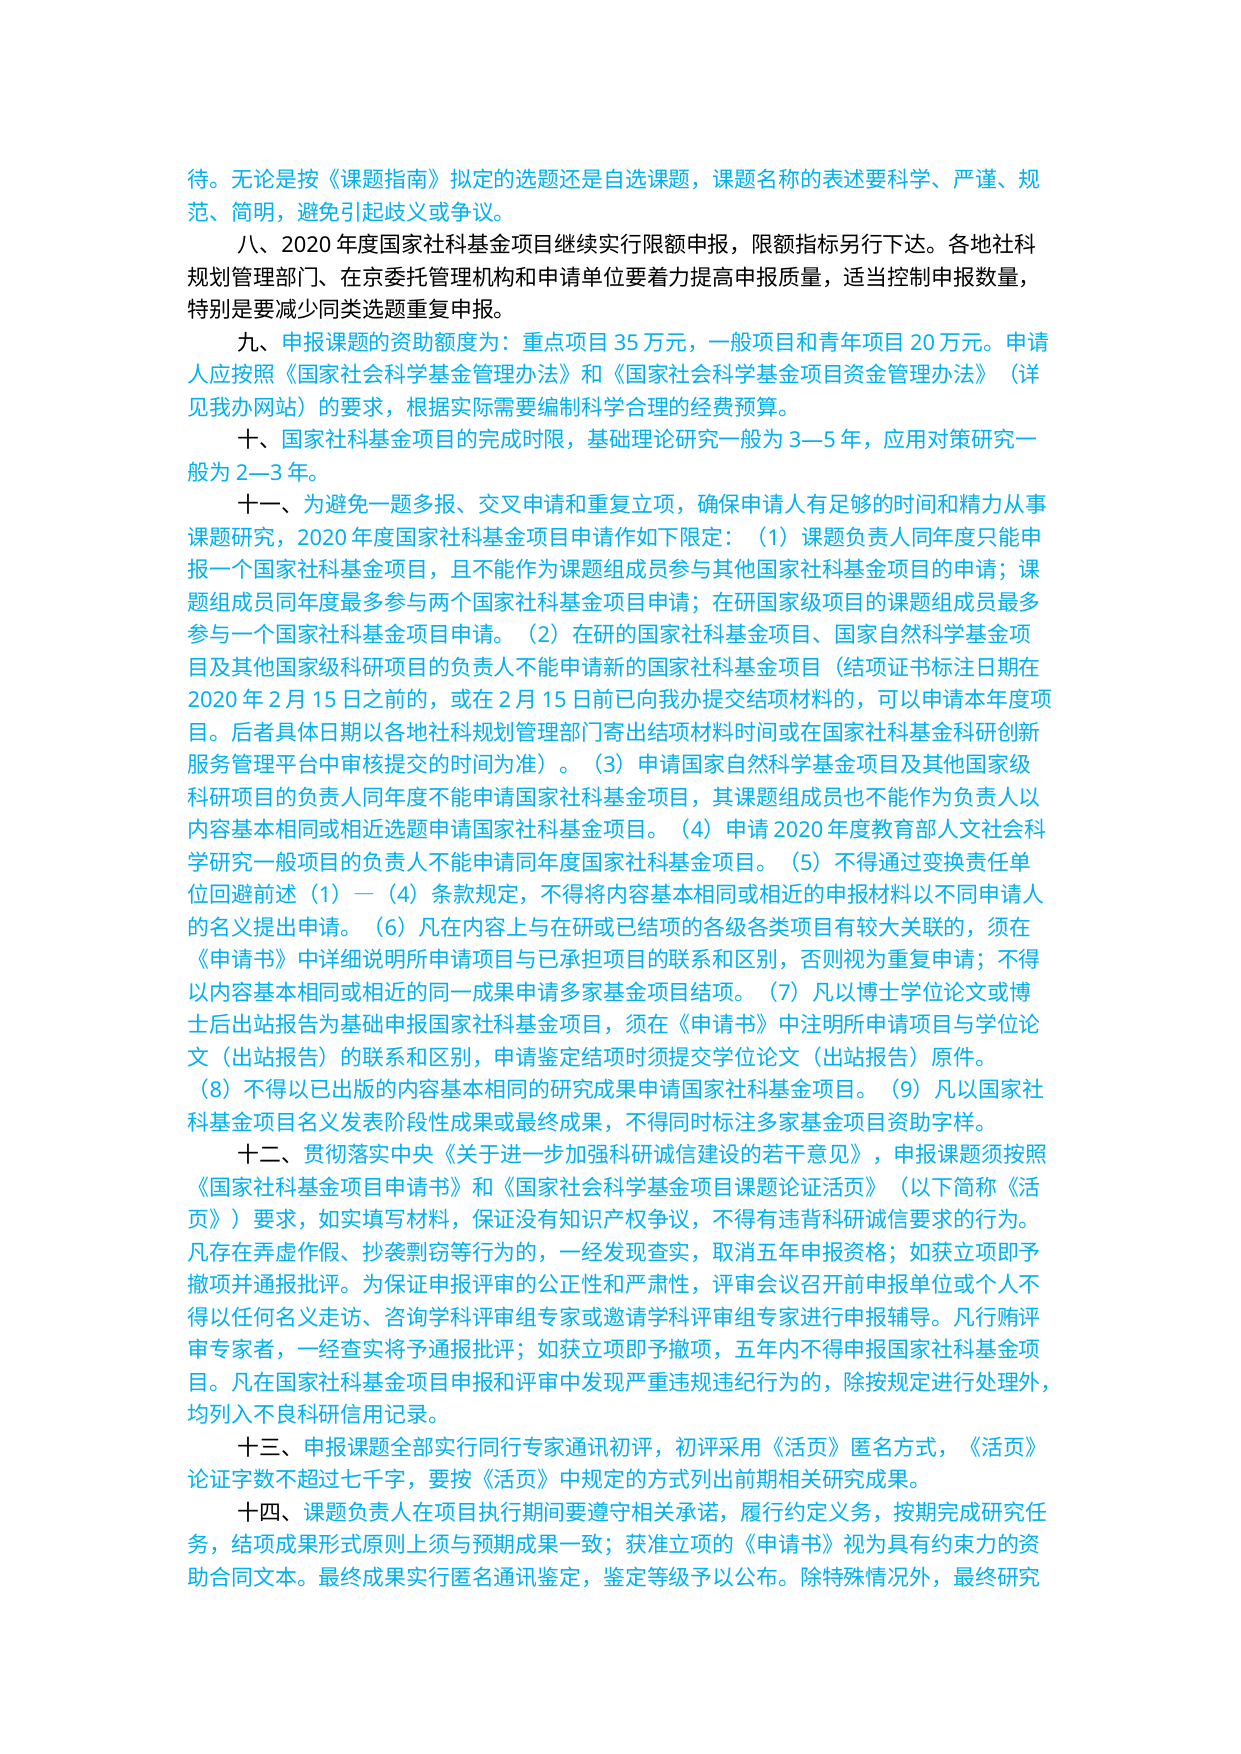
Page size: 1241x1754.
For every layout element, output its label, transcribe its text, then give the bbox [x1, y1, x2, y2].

text 十一、为避免一题多报、交叉申请和重复立项，确保申请人有足够的时间和精力从事课题研究，2020年度国家社科基金项目申请作如下限定：（1）课题负责人同年度只能申报一个国家社科基金项目，且不能作为课题组成员参与其他国家社科基金项目的申请；课题组成员同年度最多参与两个国家社科基金项目申请；在研国家级项目的课题组成员最多参与一个国家社科基金项目申请。（2）在研的国家社科基金项目、国家自然科学基金项目及其他国家级科研项目的负责人不能申请新的国家社科基金项目（结项证书标注日期在2020年2月15日之前的，或在2月15日前已向我办提交结项材料的，可以申请本年度项目。后者具体日期以各地社科规划管理部门寄出结项材料时间或在国家社科基金科研创新服务管理平台中审核提交的时间为准）。（3）申请国家自然科学基金项目及其他国家级科研项目的负责人同年度不能申请国家社科基金项目，其课题组成员也不能作为负责人以内容基本相同或相近选题申请国家社科基金项目。（4）申请2020年度教育部人文社会科学研究一般项目的负责人不能申请同年度国家社科基金项目。（5）不得通过变换责任单位回避前述（1）—（4）条款规定，不得将内容基本相同或相近的申报材料以不同申请人的名义提出申请。（6）凡在内容上与在研或已结项的各级各类项目有较大关联的，须在《申请书》中详细说明所申请项目与已承担项目的联系和区别，否则视为重复申请；不得以内容基本相同或相近的同一成果申请多家基金项目结项。（7）凡以博士学位论文或博士后出站报告为基础申报国家社科基金项目，须在《申请书》中注明所申请项目与学位论文（出站报告）的联系和区别，申请鉴定结项时须提交学位论文（出站报告）原件。（8）不得以已出版的内容基本相同的研究成果申请国家社科基金项目。（9）凡以国家社科基金项目名义发表阶段性成果或最终成果，不得同时标注多家基金项目资助字样。 [187, 487, 1053, 1137]
text 十、国家社科基金项目的完成时限，基础理论研究一般为3—5年，应用对策研究一般为2—3年。 [187, 422, 1053, 487]
text 八、2020年度国家社科基金项目继续实行限额申报，限额指标另行下达。各地社科规划管理部门、在京委托管理机构和申请单位要着力提高申报质量，适当控制申报数量，特别是要减少同类选题重复申报。 [187, 227, 1053, 324]
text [187, 1494, 1053, 1592]
text 十二、贯彻落实中央《关于进一步加强科研诚信建设的若干意见》，申报课题须按照《国家社科基金项目申请书》和《国家社会科学基金项目课题论证活页》（以下简称《活页》）要求，如实填写材料，保证没有知识产权争议，不得有违背科研诚信要求的行为。凡存在弄虚作假、抄袭剽窃等行为的，一经发现查实，取消五年申报资格；如获立项即予撤项并通报批评。为保证申报评审的公正性和严肃性，评审会议召开前申报单位或个人不得以任何名义走访、咨询学科评审组专家或邀请学科评审组专家进行申报辅导。凡行贿评审专家者，一经查实将予通报批评；如获立项即予撤项，五年内不得申报国家社科基金项目。凡在国家社科基金项目申报和评审中发现严重违规违纪行为的，除按规定进行处理外，均列入不良科研信用记录。 [187, 1137, 1053, 1429]
text 十三、申报课题全部实行同行专家通讯初评，初评采用《活页》匿名方式，《活页》论证字数不超过七千字，要按《活页》中规定的方式列出前期相关研究成果。 [187, 1429, 1053, 1494]
text 九、申报课题的资助额度为：重点项目35万元，一般项目和青年项目20万元。申请人应按照《国家社会科学基金管理办法》和《国家社会科学基金项目资金管理办法》（详见我办网站）的要求，根据实际需要编制科学合理的经费预算。 [187, 324, 1053, 422]
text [187, 162, 1053, 227]
